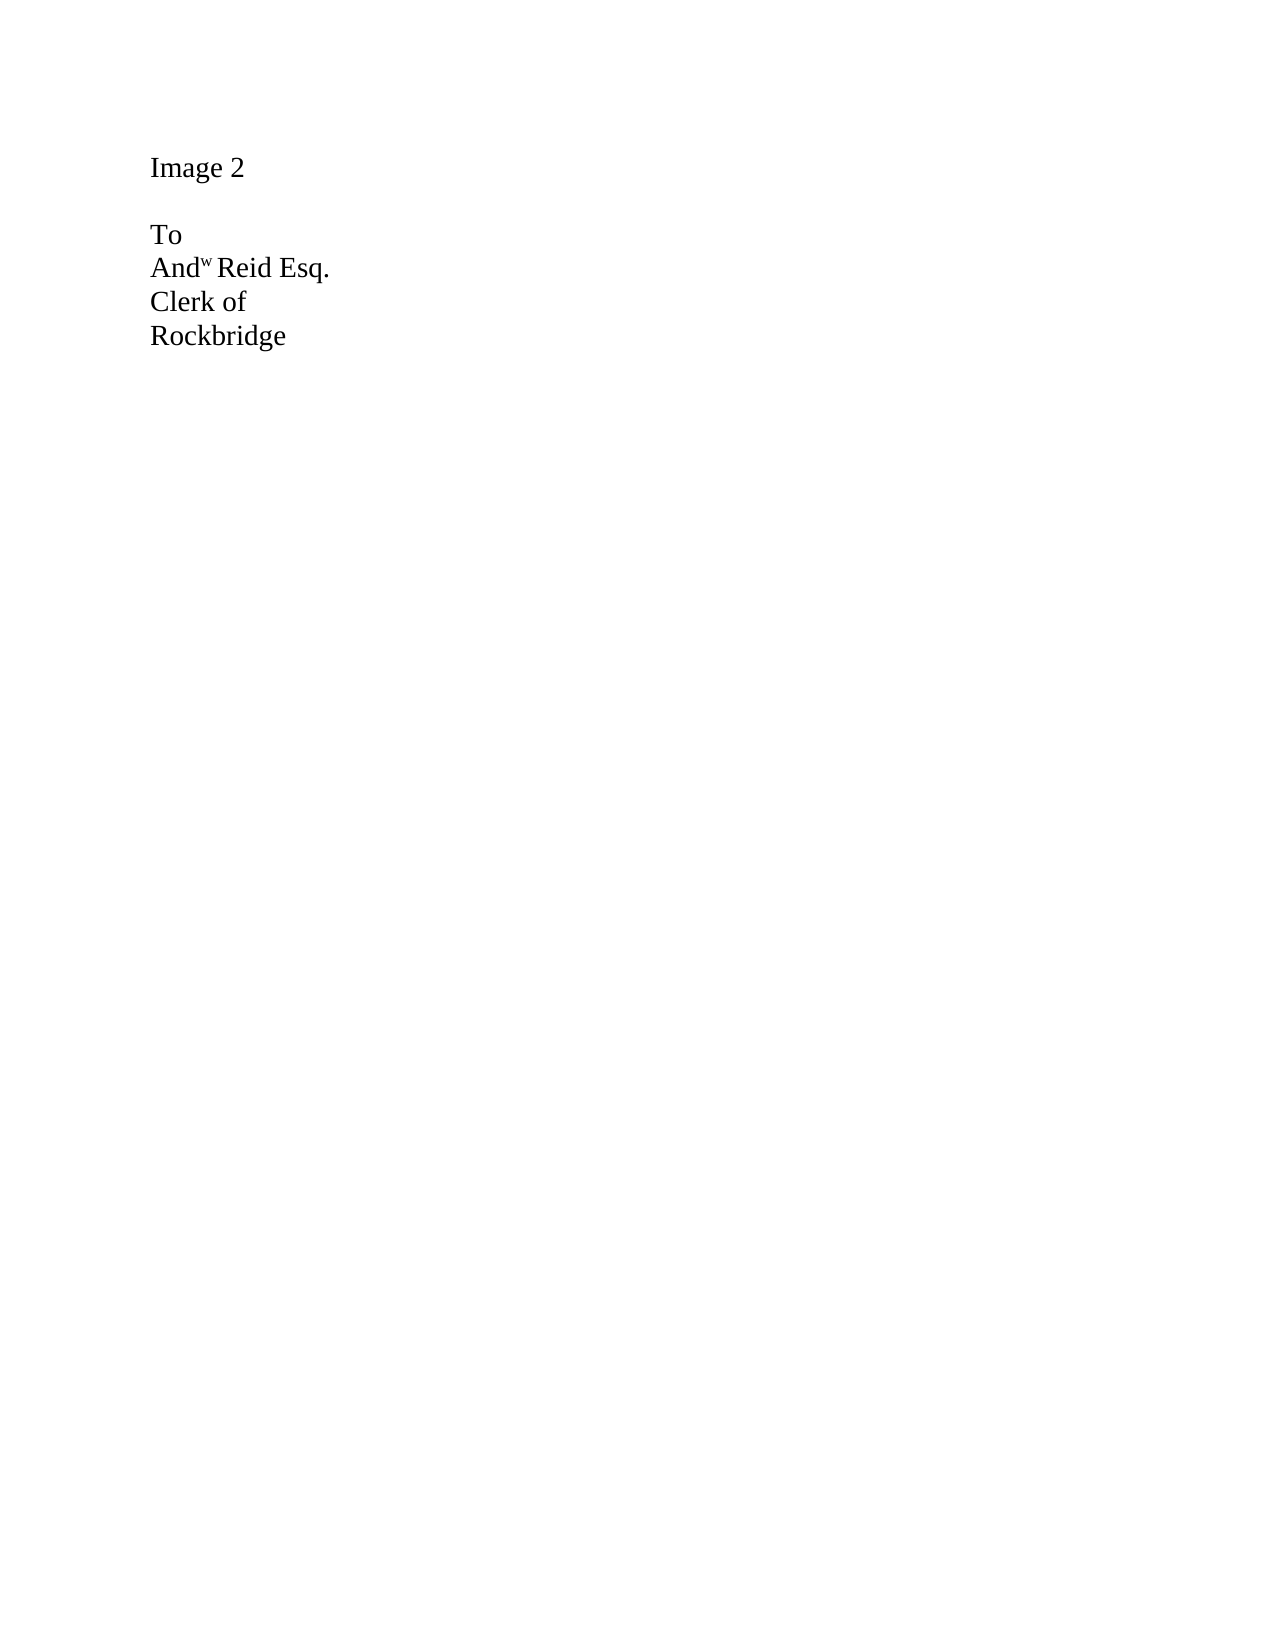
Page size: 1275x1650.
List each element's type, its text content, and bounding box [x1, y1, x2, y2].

text Image 2 [150, 150, 1125, 183]
text To [150, 217, 1125, 251]
text Clerk of [150, 284, 1125, 318]
text Andw Reid Esq. [150, 251, 1125, 284]
text Rockbridge [150, 318, 1125, 351]
